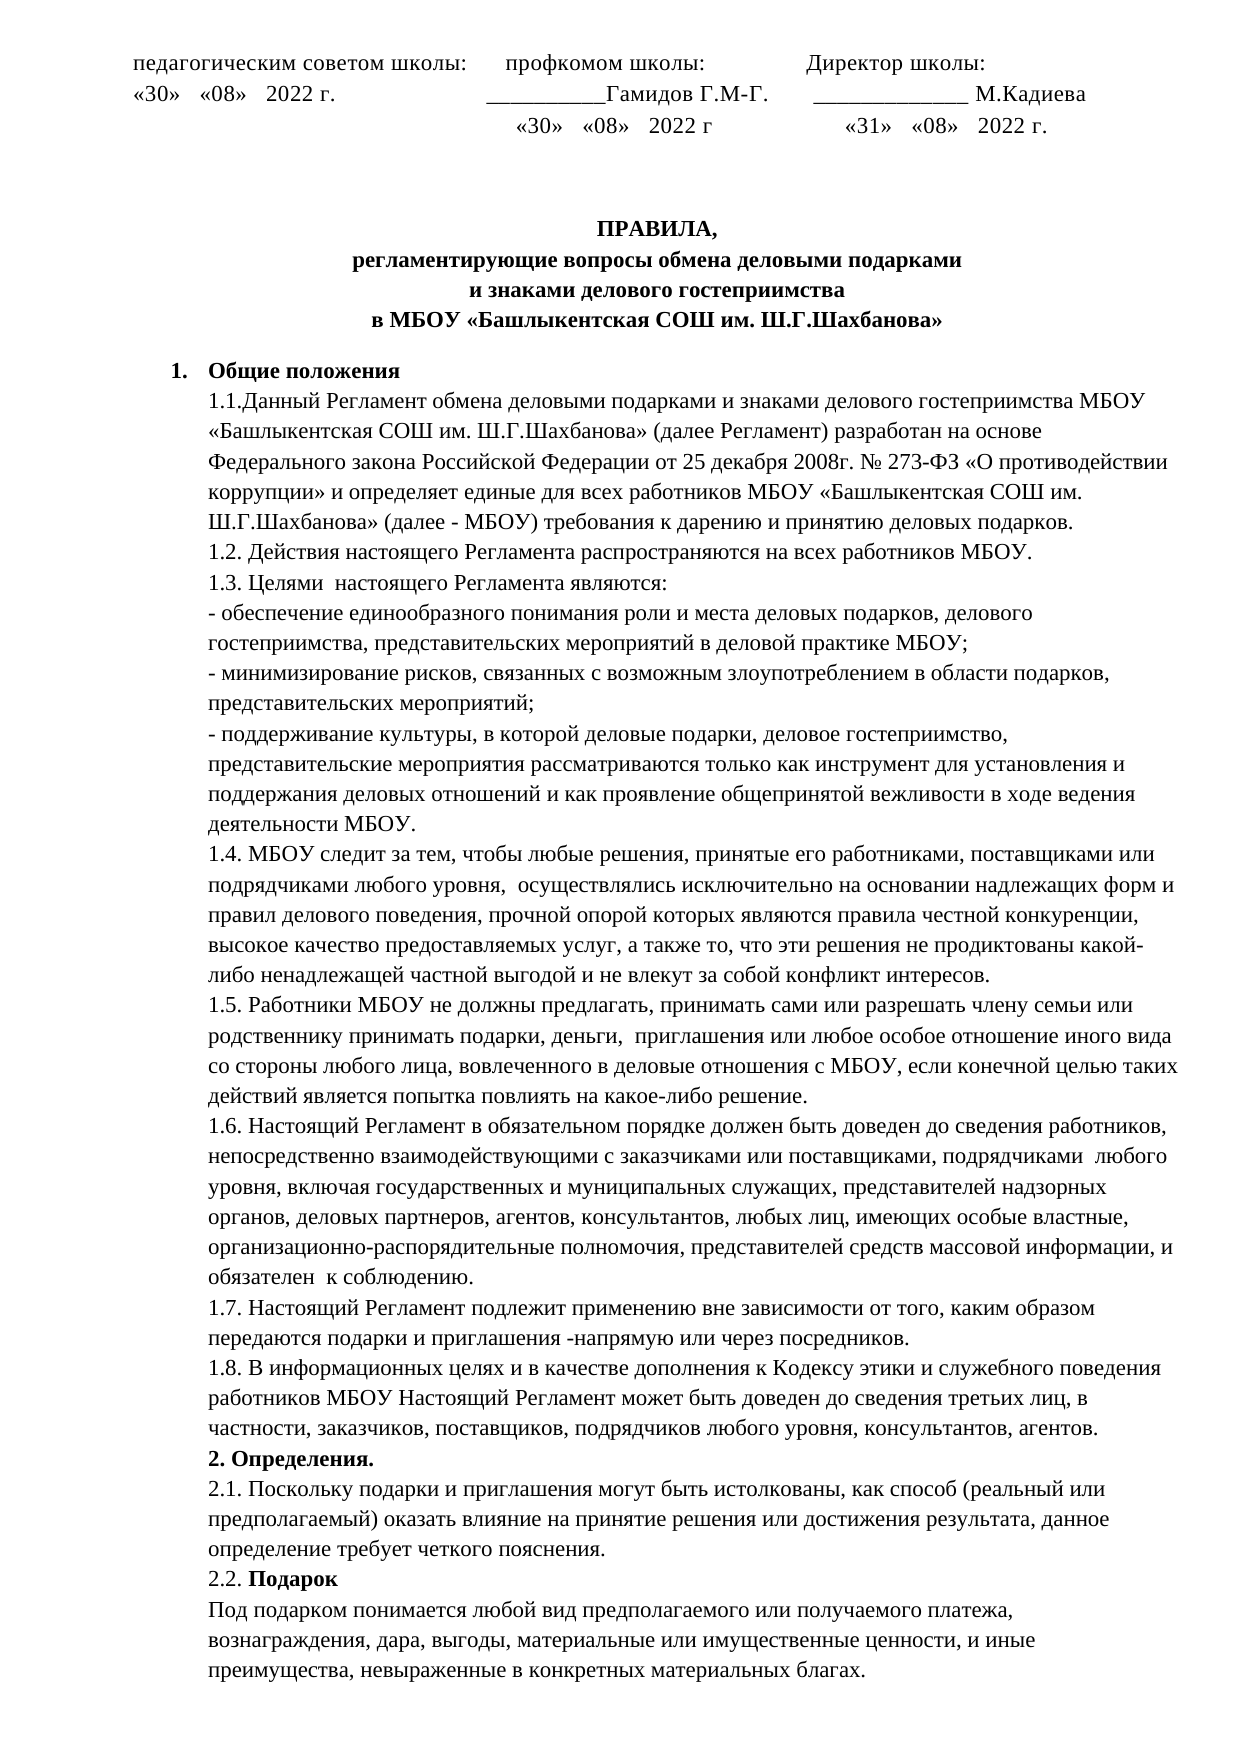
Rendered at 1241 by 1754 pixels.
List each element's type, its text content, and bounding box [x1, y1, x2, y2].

text ПРАВИЛА, регламентирующие вопросы обмена деловыми подарками и знаками делового гостеприимства в МБОУ «Башлыкентская СОШ им. Ш.Г.Шахбанова» [133, 216, 1181, 332]
text Под подарком понимается любой вид предполагаемого или получаемого платежа, вознаграждения, дара, выгоды, материальные или имущественные ценности, и иные преимущества, невыраженные в конкретных материальных благах. [208, 1596, 1181, 1682]
text 1.3. Целями настоящего Регламента являются: [208, 569, 1181, 595]
text педагогическим советом школы: профкомом школы: Директор школы: «30» «08» 2022 г. __________Гамидов Г.М-Г. _____________ М.Кадиева [133, 44, 1181, 107]
text 1.7. Настоящий Регламент подлежит применению вне зависимости от того, каким образом передаются подарки и приглашения -напрямую или через посредников. [208, 1294, 1181, 1350]
text - поддерживание культуры, в которой деловые подарки, деловое гостеприимство, представительские мероприятия рассматриваются только как инструмент для установления и поддержания деловых отношений и как проявление общепринятой вежливости в ходе ведения деятельности МБОУ. [208, 720, 1181, 837]
text 1.6. Настоящий Регламент в обязательном порядке должен быть доведен до сведения работников, непосредственно взаимодействующими с заказчиками или поставщиками, подрядчиками любого уровня, включая государственных и муниципальных служащих, представителей надзорных органов, деловых партнеров, агентов, консультантов, любых лиц, имеющих особые властные, организационно-распорядительные полномочия, представителей средств массовой информации, и обязателен к соблюдению. [208, 1112, 1181, 1290]
text - минимизирование рисков, связанных с возможным злоупотреблением в области подарков, представительских мероприятий; [208, 659, 1181, 716]
text 1.8. В информационных целях и в качестве дополнения к Кодексу этики и служебного поведения работников МБОУ Настоящий Регламент может быть доведен до сведения третьих лиц, в частности, заказчиков, поставщиков, подрядчиков любого уровня, консультантов, агентов. [208, 1354, 1181, 1441]
text «30» «08» 2022 г «31» «08» 2022 г. [133, 107, 1181, 138]
text 1.5. Работники МБОУ не должны предлагать, принимать сами или разрешать члену семьи или родственнику принимать подарки, деньги, приглашения или любое особое отношение иного вида со стороны любого лица, вовлеченного в деловые отношения с МБОУ, если конечной целью таких действий является попытка повлиять на какое-либо решение. [208, 992, 1181, 1108]
text - обеспечение единообразного понимания роли и места деловых подарков, делового гостеприимства, представительских мероприятий в деловой практике МБОУ; [208, 599, 1181, 655]
text 1.1.Данный Регламент обмена деловыми подарками и знаками делового гостеприимства МБОУ «Башлыкентская СОШ им. Ш.Г.Шахбанова» (далее Регламент) разработан на основе Федерального закона Российской Федерации от 25 декабря 2008г. № 273-ФЗ «О противодействии коррупции» и определяет единые для всех работников МБОУ «Башлыкентская СОШ им. Ш.Г.Шахбанова» (далее - МБОУ) требования к дарению и принятию деловых подарков. [208, 387, 1181, 534]
list Общие положения [170, 357, 1181, 383]
text 1.2. Действия настоящего Регламента распространяются на всех работников МБОУ. [208, 538, 1181, 565]
text 1.4. МБОУ следит за тем, чтобы любые решения, принятые его работниками, поставщиками или подрядчиками любого уровня, осуществлялись исключительно на основании надлежащих форм и правил делового поведения, прочной опорой которых являются правила честной конкуренции, высокое качество предоставляемых услуг, а также то, что эти решения не продиктованы какой-либо ненадлежащей частной выгодой и не влекут за собой конфликт интересов. [208, 841, 1181, 988]
text 2. Определения. [208, 1445, 1181, 1471]
text 2.2. Подарок [208, 1566, 1181, 1592]
text 2.1. Поскольку подарки и приглашения могут быть истолкованы, как способ (реальный или предполагаемый) оказать влияние на принятие решения или достижения результата, данное определение требует четкого пояснения. [208, 1475, 1181, 1562]
